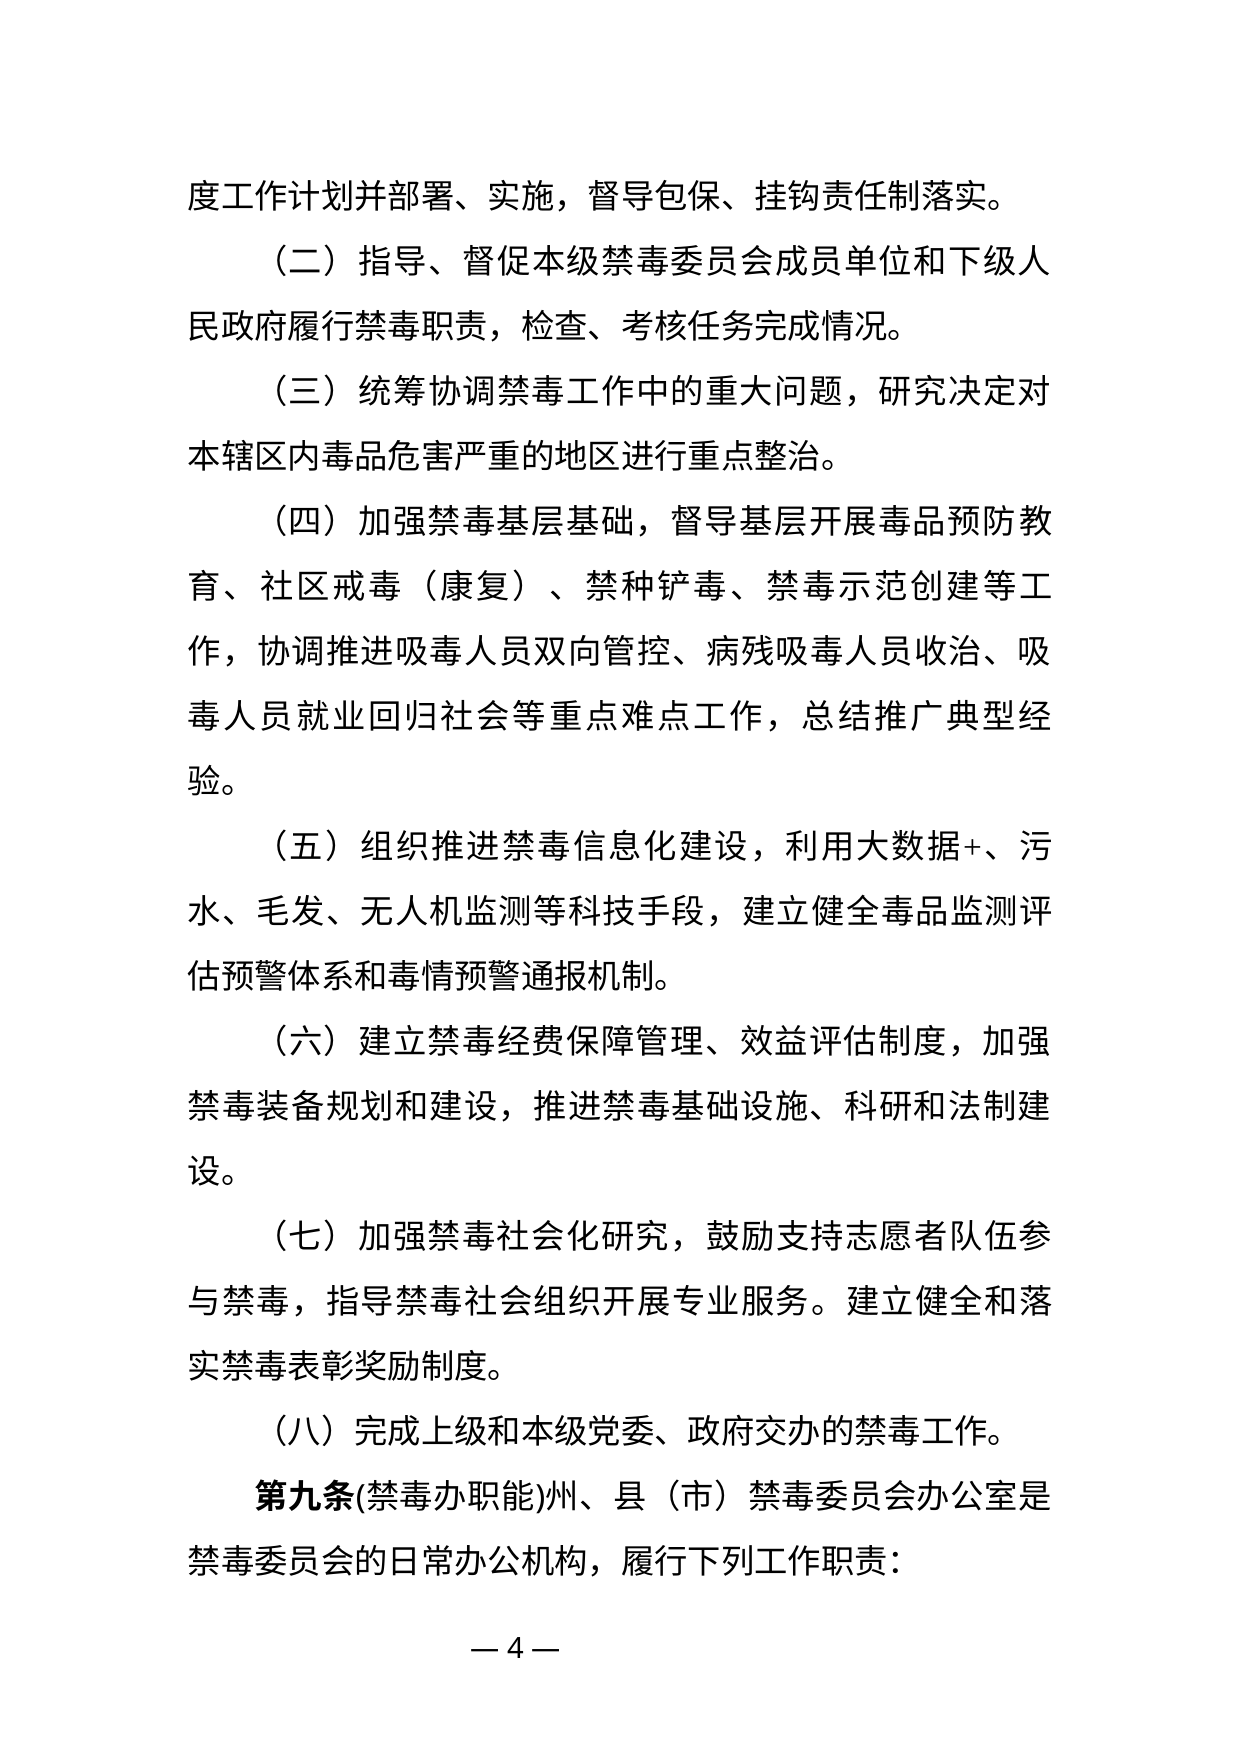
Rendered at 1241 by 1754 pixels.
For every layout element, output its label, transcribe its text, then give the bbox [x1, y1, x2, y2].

text （五）组织推进禁毒信息化建设，利用大数据+、污水、毛发、无人机监测等科技手段，建立健全毒品监测评估预警体系和毒情预警通报机制。 [187, 812, 1053, 1007]
text （七）加强禁毒社会化研究，鼓励支持志愿者队伍参与禁毒，指导禁毒社会组织开展专业服务。建立健全和落实禁毒表彰奖励制度。 [187, 1202, 1053, 1397]
text （六）建立禁毒经费保障管理、效益评估制度，加强禁毒装备规划和建设，推进禁毒基础设施、科研和法制建设。 [187, 1007, 1053, 1202]
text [187, 162, 1053, 227]
text （三）统筹协调禁毒工作中的重大问题，研究决定对本辖区内毒品危害严重的地区进行重点整治。 [187, 357, 1053, 487]
text 第九条(禁毒办职能)州、县（市）禁毒委员会办公室是禁毒委员会的日常办公机构，履行下列工作职责： [187, 1462, 1053, 1592]
text （八）完成上级和本级党委、政府交办的禁毒工作。 [187, 1397, 1053, 1462]
text （二）指导、督促本级禁毒委员会成员单位和下级人民政府履行禁毒职责，检查、考核任务完成情况。 [187, 227, 1053, 357]
text （四）加强禁毒基层基础，督导基层开展毒品预防教育、社区戒毒（康复）、禁种铲毒、禁毒示范创建等工作，协调推进吸毒人员双向管控、病残吸毒人员收治、吸毒人员就业回归社会等重点难点工作，总结推广典型经验。 [187, 487, 1053, 812]
